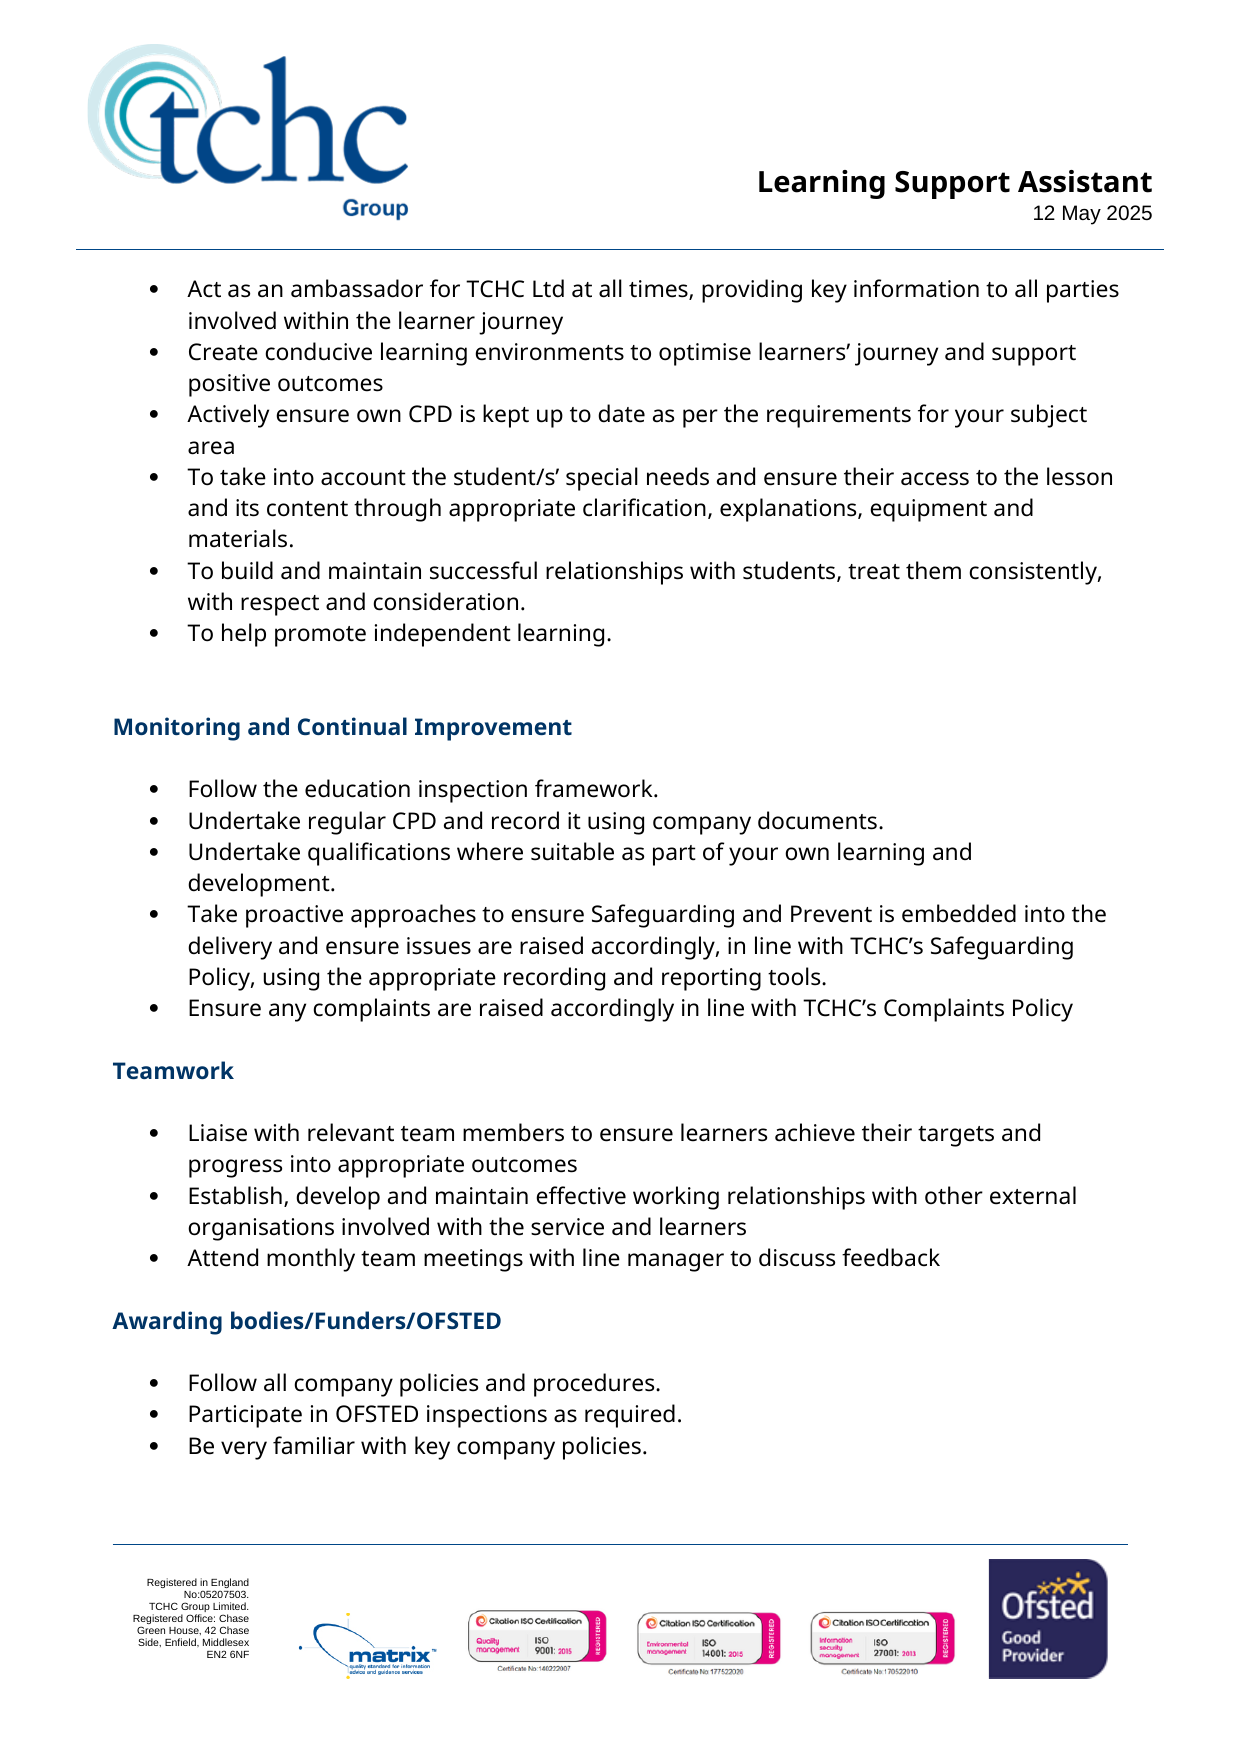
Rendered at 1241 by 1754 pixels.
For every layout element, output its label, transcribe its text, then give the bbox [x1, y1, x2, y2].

list Participate in OFSTED inspections as required. [150, 1398, 1128, 1430]
list To build and maintain successful relationships with students, treat them consistently, with respect and consideration. [150, 555, 1128, 617]
list To help promote independent learning. [150, 617, 1128, 648]
text Teamwork [112, 1055, 1128, 1086]
list Actively ensure own CPD is kept up to date as per the requirements for your subject area [150, 398, 1128, 461]
text Monitoring and Continual Improvement [112, 711, 1128, 742]
list Follow all company policies and procedures. [150, 1367, 1128, 1398]
text Awarding bodies/Funders/OFSTED [112, 1305, 1128, 1336]
list Create conducive learning environments to optimise learners’ journey and support positive outcomes [150, 336, 1128, 398]
picture [807, 1608, 958, 1679]
list Follow the education inspection framework. [150, 773, 1128, 805]
picture [87, 44, 409, 224]
picture [988, 1559, 1108, 1679]
picture [633, 1608, 785, 1679]
list To take into account the student/s’ special needs and ensure their access to the lesson and its content through appropriate clarification, explanations, equipment and materials. [150, 461, 1128, 555]
list Be very familiar with key company policies. [150, 1430, 1128, 1461]
list Ensure any complaints are raised accordingly in line with TCHC’s Complaints Policy [150, 992, 1128, 1023]
list Act as an ambassador for TCHC Ltd at all times, providing key information to all parties involved within the learner journey [150, 273, 1128, 336]
list Liaise with relevant team members to ensure learners achieve their targets and progress into appropriate outcomes [150, 1117, 1128, 1180]
list Establish, develop and maintain effective working relationships with other external organisations involved with the service and learners [150, 1180, 1128, 1242]
picture [462, 1606, 611, 1679]
list Attend monthly team meetings with line manager to discuss feedback [150, 1242, 1128, 1273]
picture [298, 1613, 437, 1679]
list Take proactive approaches to ensure Safeguarding and Prevent is embedded into the delivery and ensure issues are raised accordingly, in line with TCHC’s Safeguarding Policy, using the appropriate recording and reporting tools. [150, 898, 1128, 992]
list Undertake qualifications where suitable as part of your own learning and development. [150, 836, 1128, 898]
list Undertake regular CPD and record it using company documents. [150, 805, 1128, 836]
